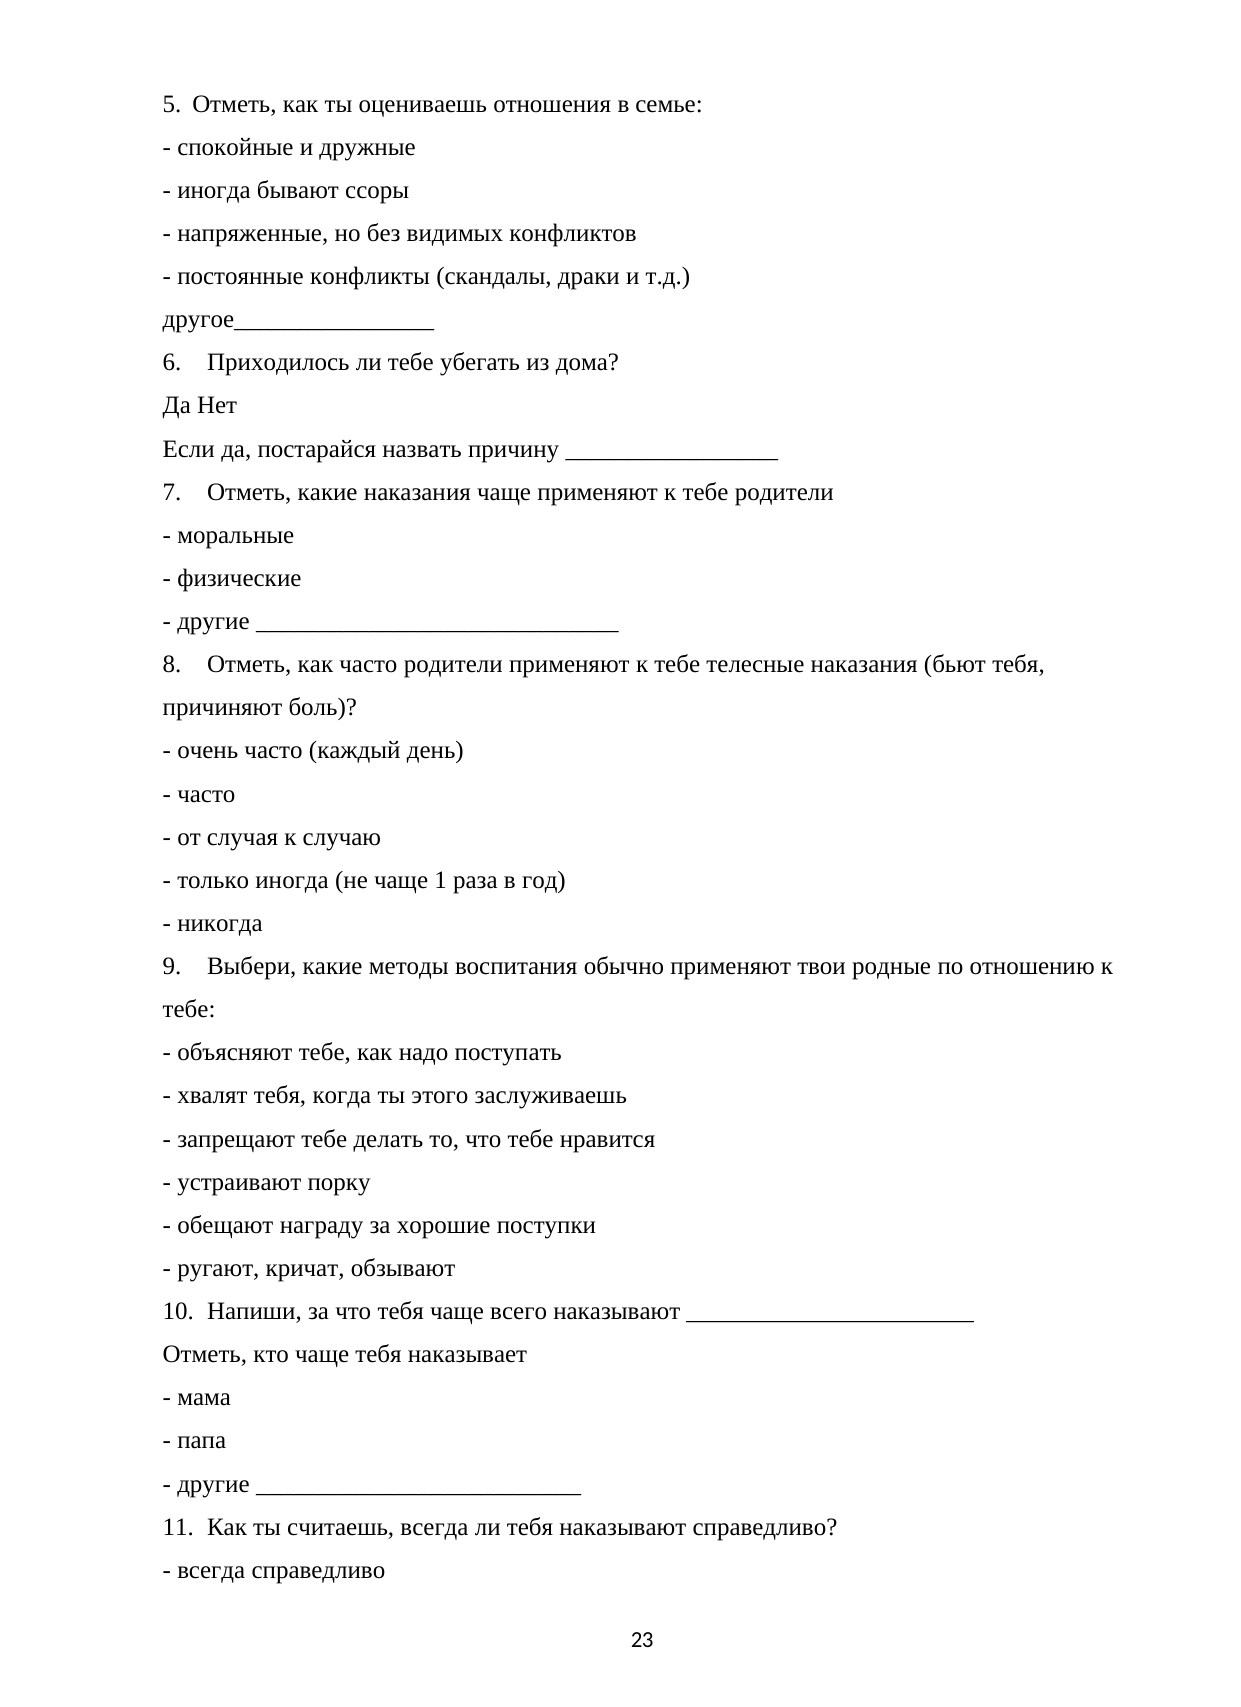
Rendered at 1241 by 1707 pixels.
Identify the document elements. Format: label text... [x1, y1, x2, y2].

list Выбери, какие методы воспитания обычно применяют твои родные по отношению к тебе: [162, 951, 1152, 1023]
text Отметь, кто чаще тебя наказывает - мама - папа - другие __________________________ [162, 1339, 1152, 1497]
text - объясняют тебе, как надо поступать - хвалят тебя, когда ты этого заслуживаешь - запрещают тебе делать то, что тебе нравится - устраивают порку - обещают награду за хорошие поступки - ругают, кричат, обзывают [162, 1037, 1152, 1282]
list Отметь, какие наказания чаще применяют к тебе родители - моральные - физические [162, 477, 1152, 592]
text - другие _____________________________ [162, 606, 1152, 635]
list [162, 1512, 1152, 1584]
list Отметь, как часто родители применяют к тебе телесные наказания (бьют тебя, причиняют боль)? - очень часто (каждый день) - часто - от случая к случаю - только иногда (не чаще 1 раза в год) - никогда [162, 649, 1152, 937]
text - спокойные и дружные - иногда бывают ссоры - напряженные, но без видимых конфликтов - постоянные конфликты (скандалы, драки и т.д.) другое________________ [162, 132, 1152, 333]
list Приходилось ли тебе убегать из дома? Да Нет Если да, постарайся назвать причину _________________ [162, 347, 1152, 462]
list Отметь, как ты оцениваешь отношения в семье: [89, 89, 1152, 117]
list Напиши, за что тебя чаще всего наказывают _______________________ [162, 1296, 1152, 1325]
